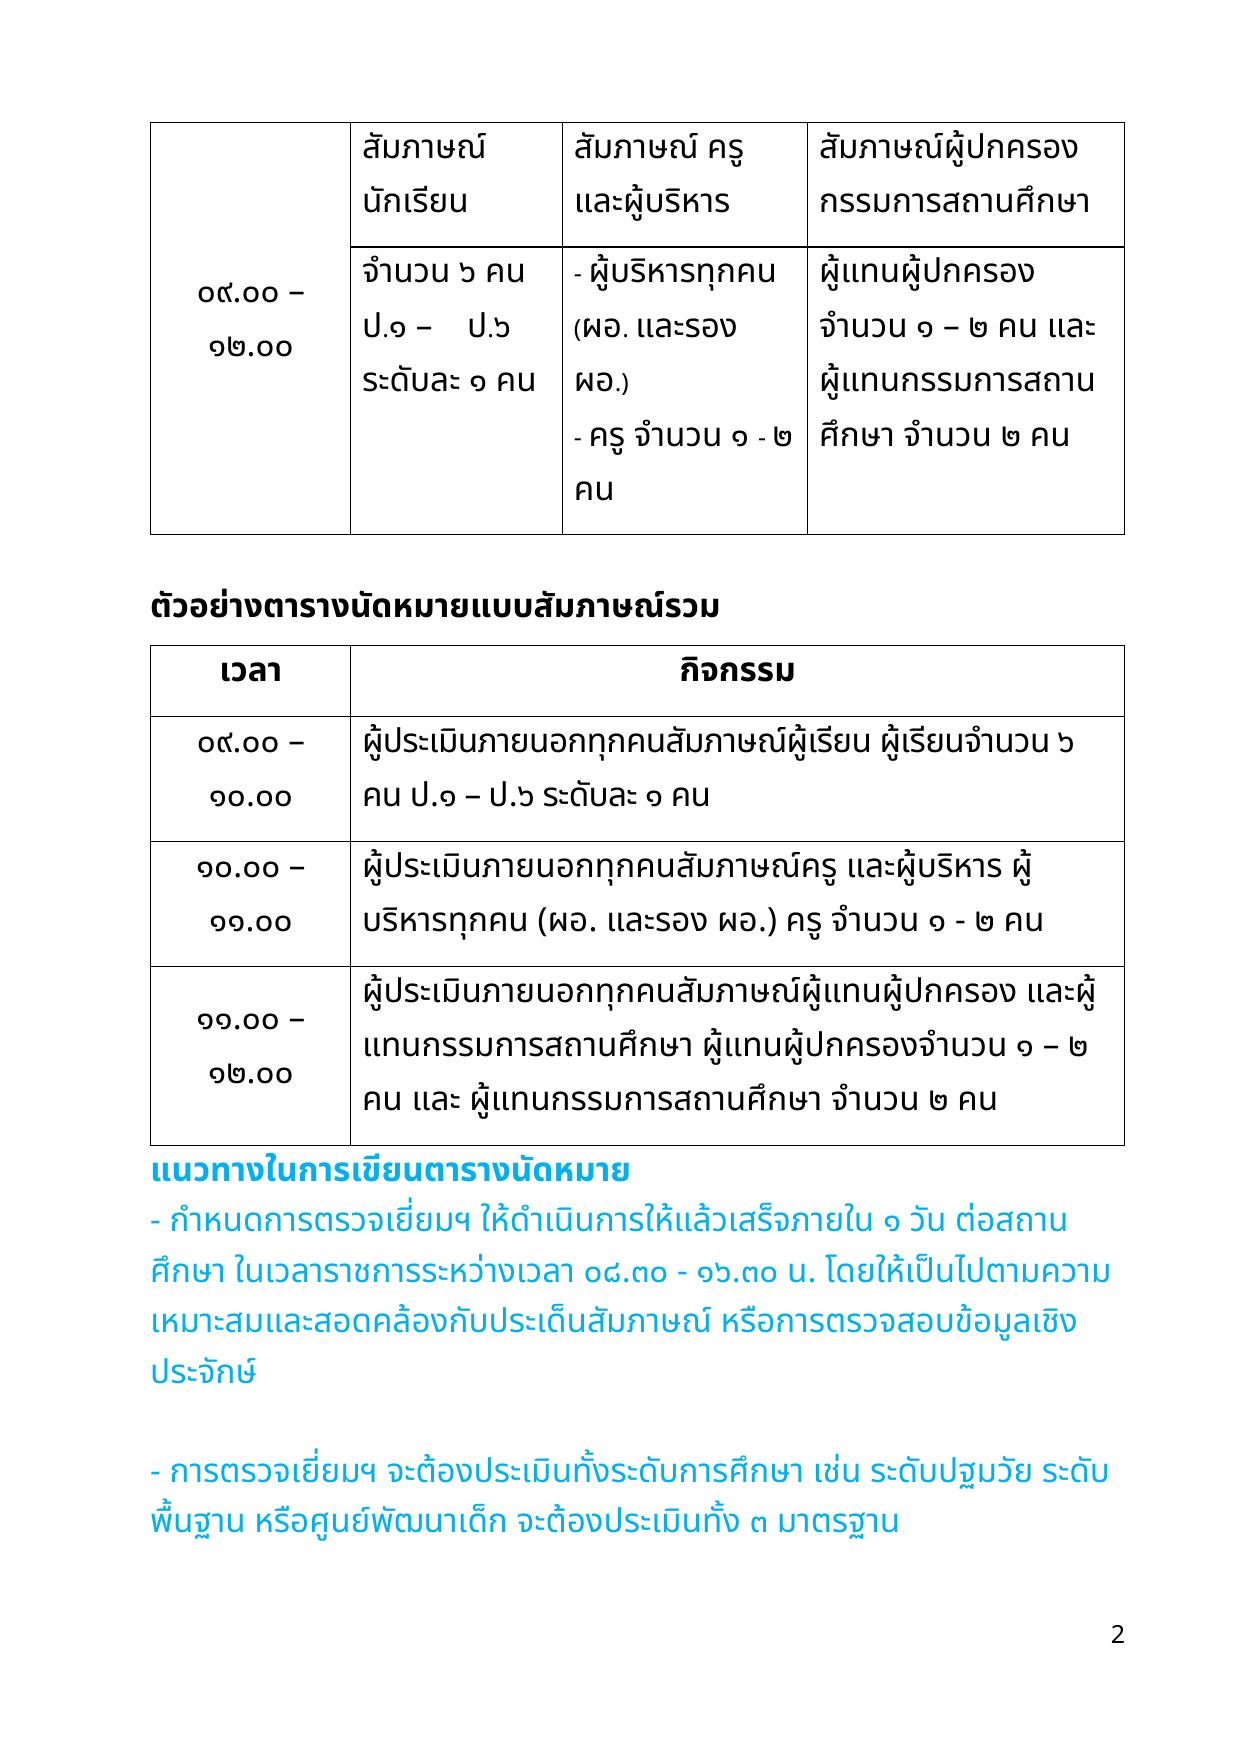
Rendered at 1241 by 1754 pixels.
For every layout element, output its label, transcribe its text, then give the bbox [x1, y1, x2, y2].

table_cell ๐๙.๐๐ – ๑๒.๐๐ [151, 123, 350, 534]
text แนวทางในการเขียนตารางนัดหมาย [150, 1146, 1125, 1196]
table_cell ผู้แทนผู้ปกครองจำนวน ๑ – ๒ คน และ ผู้แทนกรรมการสถานศึกษา จำนวน ๒ คน [808, 248, 1124, 534]
table_cell ๑๐.๐๐ – ๑๑.๐๐ [151, 842, 350, 966]
table_cell จำนวน ๖ คน ป.๑ – ป.๖ ระดับละ ๑ คน [351, 248, 562, 534]
table_cell ๐๙.๐๐ – ๑๐.๐๐ [151, 717, 350, 841]
table_cell ผู้ประเมินภายนอกทุกคนสัมภาษณ์ผู้เรียน ผู้เรียนจำนวน ๖ คน ป.๑ – ป.๖ ระดับละ ๑ คน [351, 717, 1124, 841]
table_header กิจกรรม [351, 646, 1124, 716]
table_cell สัมภาษณ์ผู้ปกครอง กรรมการสถานศึกษา [808, 123, 1124, 246]
text ตัวอย่างตารางนัดหมายแบบสัมภาษณ์รวม [150, 582, 1125, 633]
table_cell ๑๑.๐๐ – ๑๒.๐๐ [151, 967, 350, 1144]
text - การตรวจเยี่ยมฯ จะต้องประเมินทั้งระดับการศึกษา เช่น ระดับปฐมวัย ระดับพื้นฐาน หรือศูนย์พัฒนาเด็ก จะต้องประเมินทั้ง ๓ มาตรฐาน [150, 1446, 1125, 1547]
table_cell สัมภาษณ์ ครู และผู้บริหาร [563, 123, 807, 246]
table_cell - ผู้บริหารทุกคน (ผอ. และรอง ผอ.) - ครู จำนวน ๑ - ๒ คน [563, 248, 807, 534]
table_cell ผู้ประเมินภายนอกทุกคนสัมภาษณ์ผู้แทนผู้ปกครอง และผู้แทนกรรมการสถานศึกษา ผู้แทนผู้ปกครองจำนวน ๑ – ๒ คน และ ผู้แทนกรรมการสถานศึกษา จำนวน ๒ คน [351, 967, 1124, 1144]
table_cell สัมภาษณ์นักเรียน [351, 123, 562, 246]
text - กำหนดการตรวจเยี่ยมฯ ให้ดำเนินการให้แล้วเสร็จภายใน ๑ วัน ต่อสถานศึกษา ในเวลาราชการระหว่างเวลา ๐๘.๓๐ - ๑๖.๓๐ น. โดยให้เป็นไปตามความเหมาะสมและสอดคล้องกับประเด็นสัมภาษณ์ หรือการตรวจสอบข้อมูลเชิงประจักษ์ [150, 1196, 1125, 1398]
table_header เวลา [151, 646, 350, 716]
table_cell ผู้ประเมินภายนอกทุกคนสัมภาษณ์ครู และผู้บริหาร ผู้บริหารทุกคน (ผอ. และรอง ผอ.) ครู จำนวน ๑ - ๒ คน [351, 842, 1124, 966]
